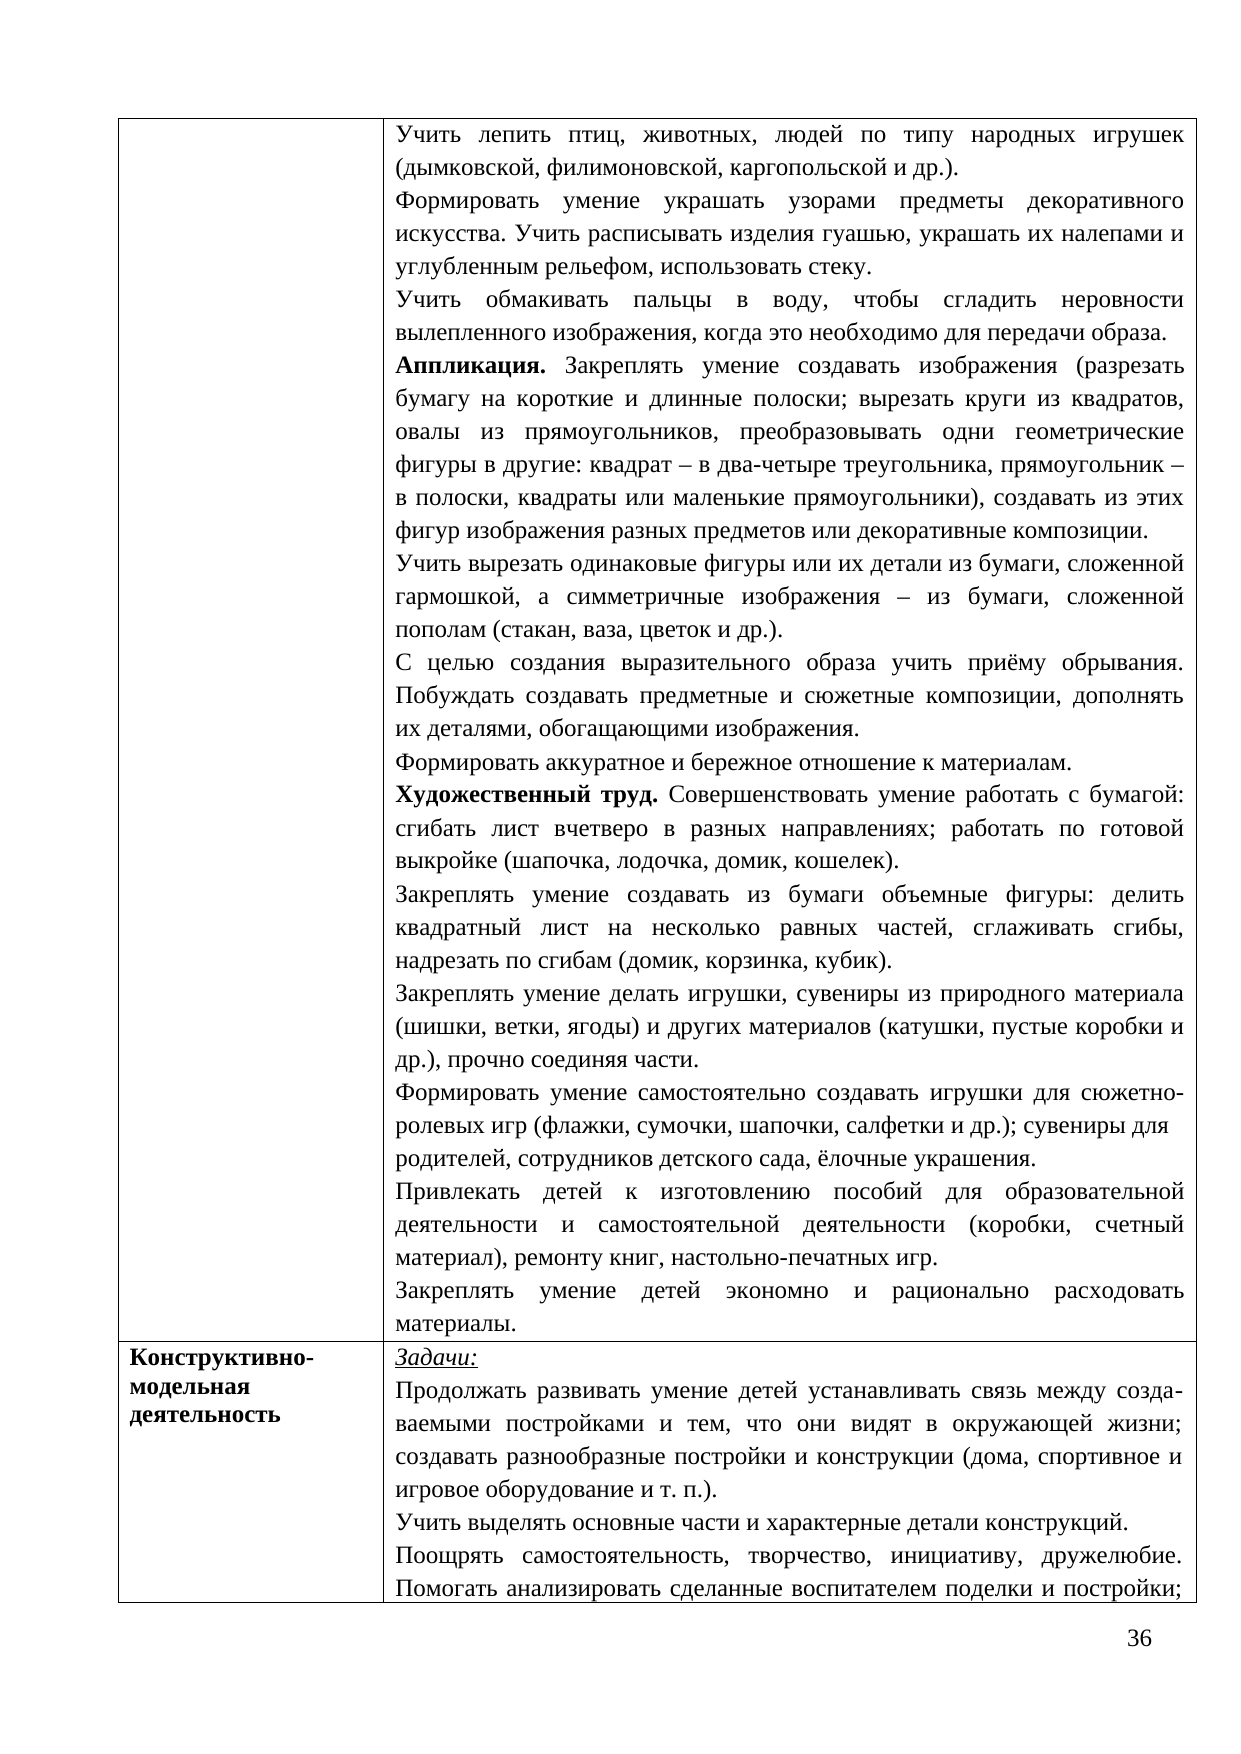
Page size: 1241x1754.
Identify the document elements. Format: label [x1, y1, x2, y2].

table_cell [119, 1342, 383, 1602]
table_cell [384, 119, 1196, 1341]
table_cell [119, 119, 383, 1341]
table_cell [384, 1342, 1196, 1602]
